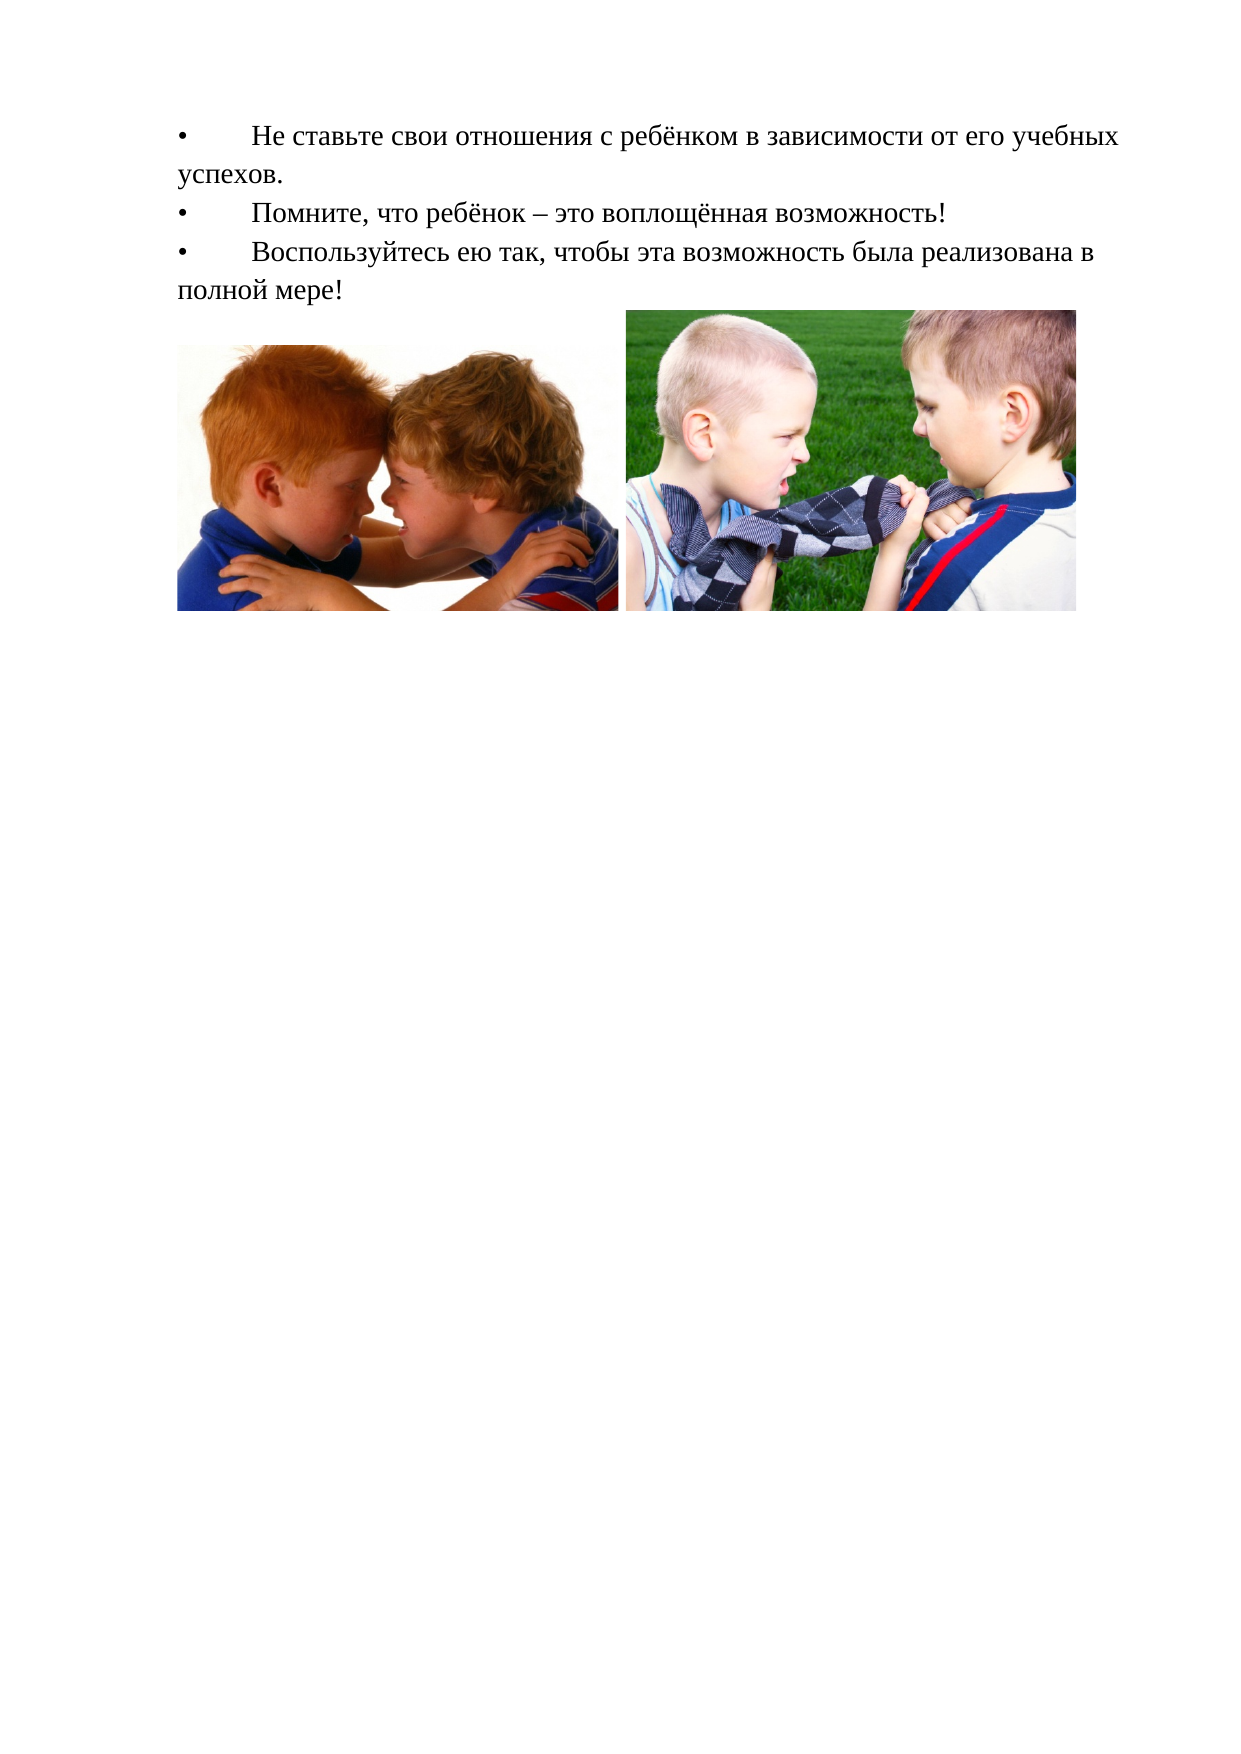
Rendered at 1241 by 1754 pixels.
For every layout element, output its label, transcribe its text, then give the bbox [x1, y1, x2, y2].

text • Не ставьте свои отношения с ребёнком в зависимости от его учебных успехов. [177, 118, 1152, 190]
text • Помните, что ребёнок – это воплощённая возможность! [177, 195, 1152, 229]
picture [625, 310, 1077, 611]
picture [177, 345, 619, 611]
text • Воспользуйтесь ею так, чтобы эта возможность была реализована в полной мере! [177, 234, 1152, 306]
